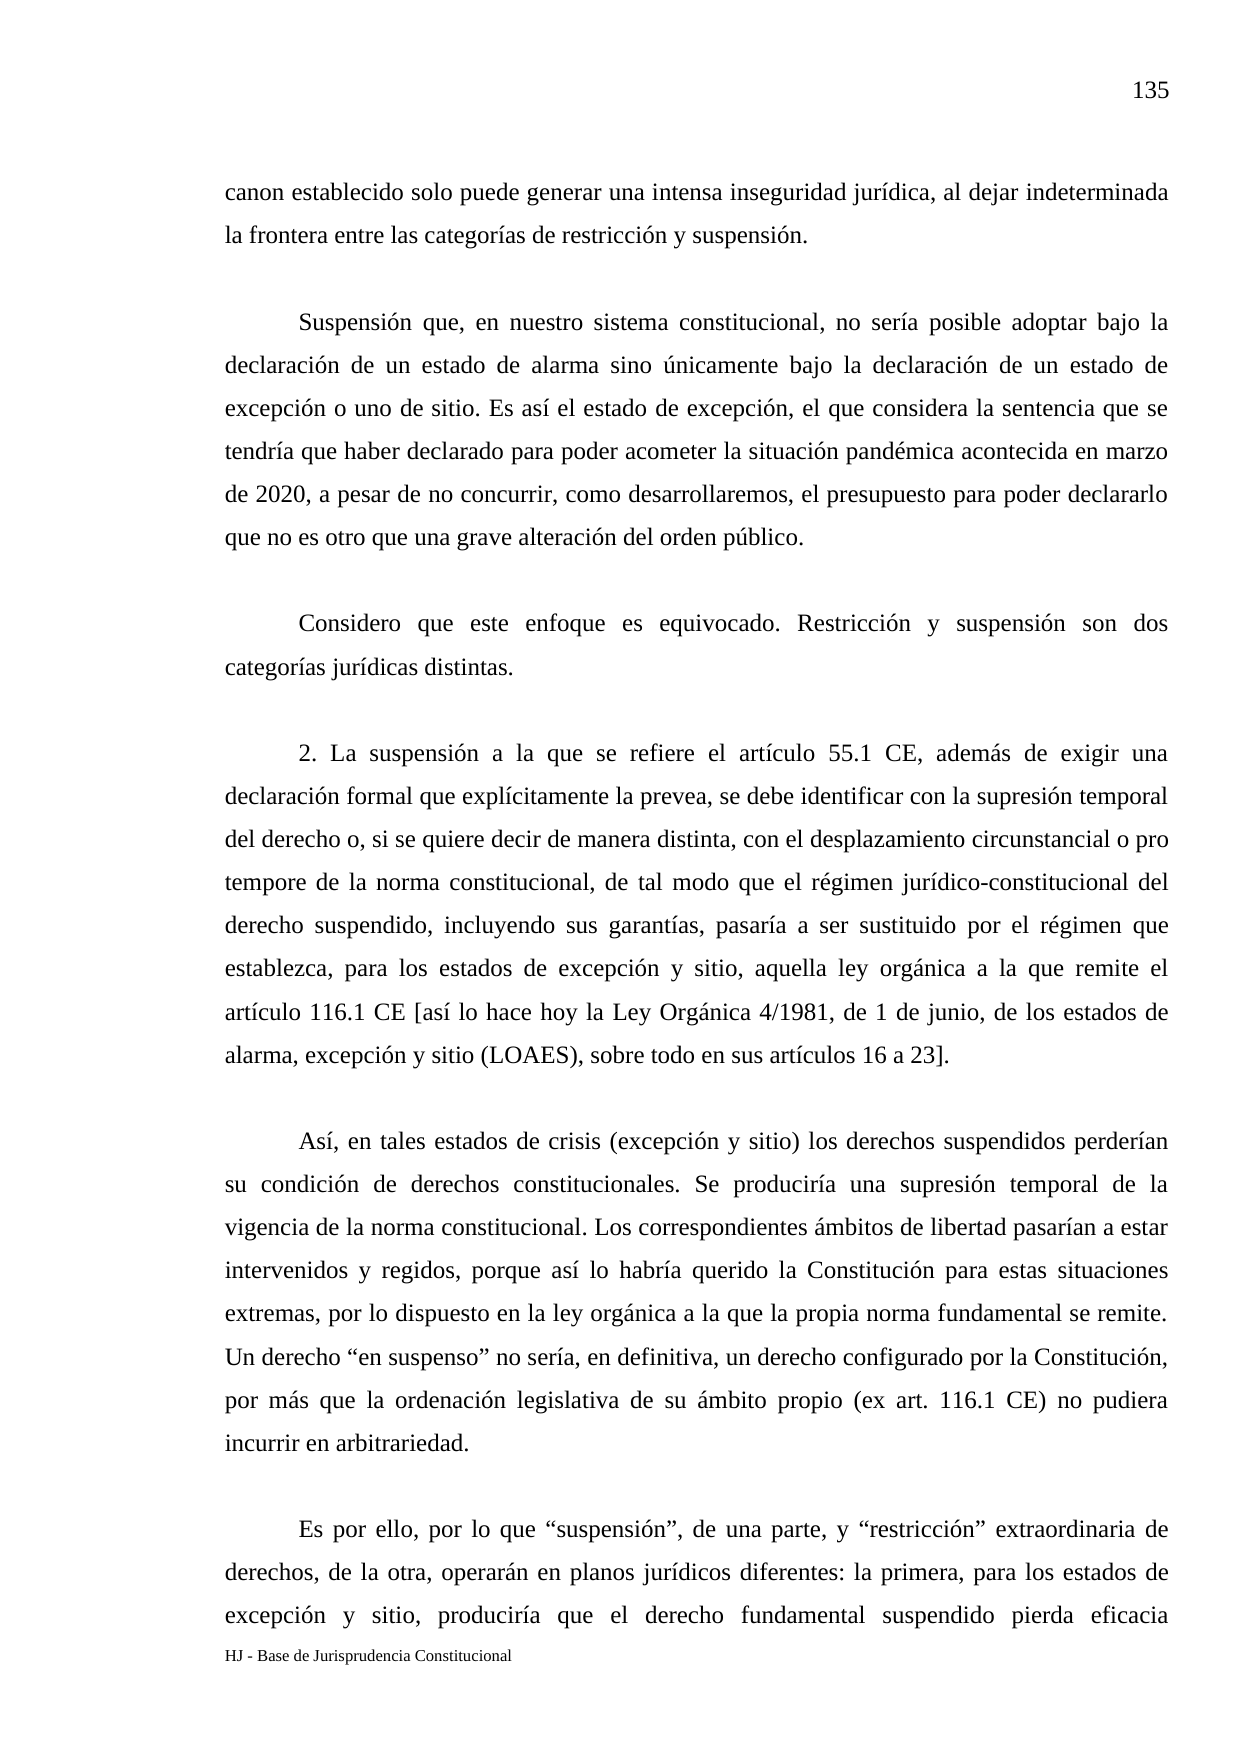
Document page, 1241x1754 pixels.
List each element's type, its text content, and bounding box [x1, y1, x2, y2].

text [224, 1514, 1169, 1629]
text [224, 177, 1169, 249]
text Considero que este enfoque es equivocado. Restricción y suspensión son dos categorías jurídicas distintas. [224, 608, 1169, 680]
text 2. La suspensión a la que se refiere el artículo 55.1 CE, además de exigir una declaración formal que explícitamente la prevea, se debe identificar con la supresión temporal del derecho o, si se quiere decir de manera distinta, con el desplazamiento circunstancial o pro tempore de la norma constitucional, de tal modo que el régimen jurídico-constitucional del derecho suspendido, incluyendo sus garantías, pasaría a ser sustituido por el régimen que establezca, para los estados de excepción y sitio, aquella ley orgánica a la que remite el artículo 116.1 CE [así lo hace hoy la Ley Orgánica 4/1981, de 1 de junio, de los estados de alarma, excepción y sitio (LOAES), sobre todo en sus artículos 16 a 23]. [224, 738, 1169, 1068]
text Suspensión que, en nuestro sistema constitucional, no sería posible adoptar bajo la declaración de un estado de alarma sino únicamente bajo la declaración de un estado de excepción o uno de sitio. Es así el estado de excepción, el que considera la sentencia que se tendría que haber declarado para poder acometer la situación pandémica acontecida en marzo de 2020, a pesar de no concurrir, como desarrollaremos, el presupuesto para poder declararlo que no es otro que una grave alteración del orden público. [224, 307, 1169, 551]
text Así, en tales estados de crisis (excepción y sitio) los derechos suspendidos perderían su condición de derechos constitucionales. Se produciría una supresión temporal de la vigencia de la norma constitucional. Los correspondientes ámbitos de libertad pasarían a estar intervenidos y regidos, porque así lo habría querido la Constitución para estas situaciones extremas, por lo dispuesto en la ley orgánica a la que la propia norma fundamental se remite. Un derecho “en suspenso” no sería, en definitiva, un derecho configurado por la Constitución, por más que la ordenación legislativa de su ámbito propio (ex art. 116.1 CE) no pudiera incurrir en arbitrariedad. [224, 1126, 1169, 1457]
